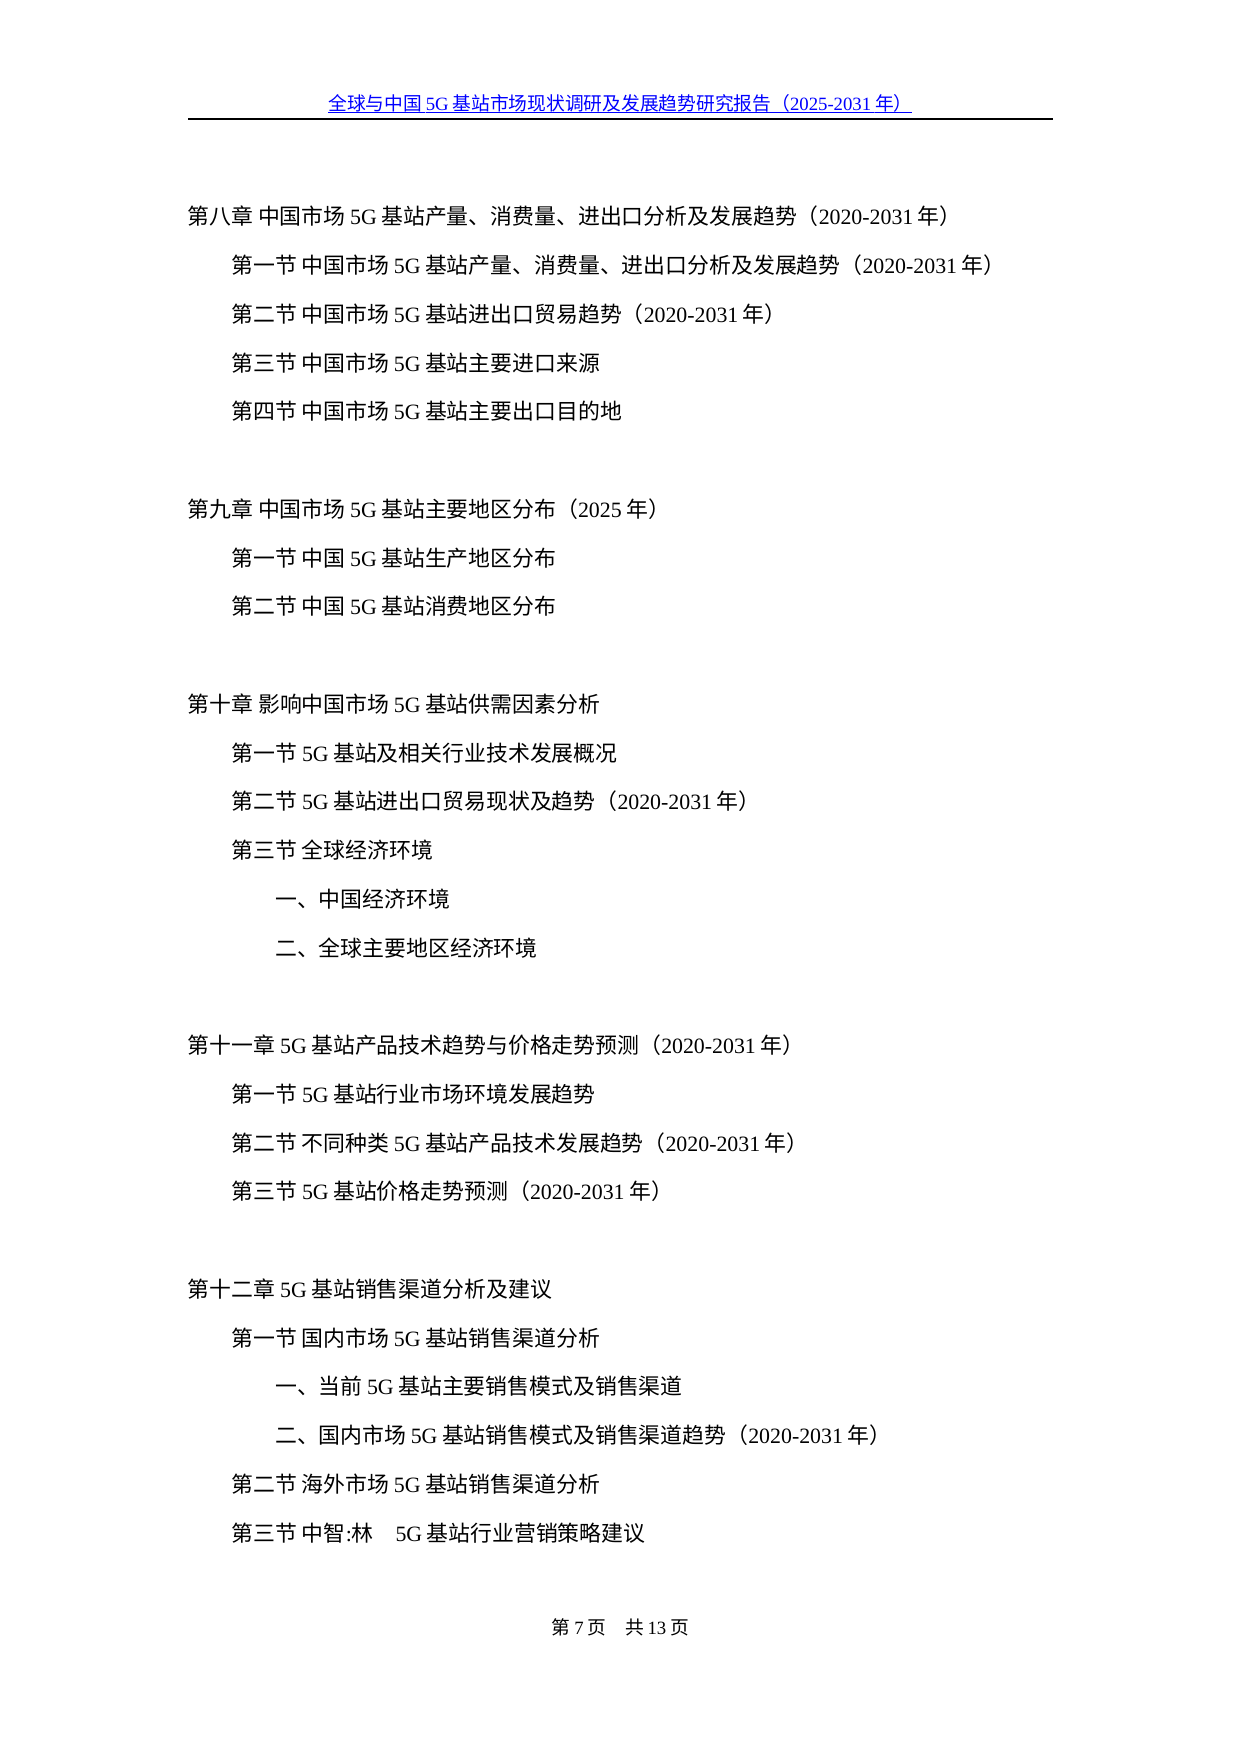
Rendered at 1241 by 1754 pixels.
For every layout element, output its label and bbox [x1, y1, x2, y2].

text [187, 150, 1053, 1548]
